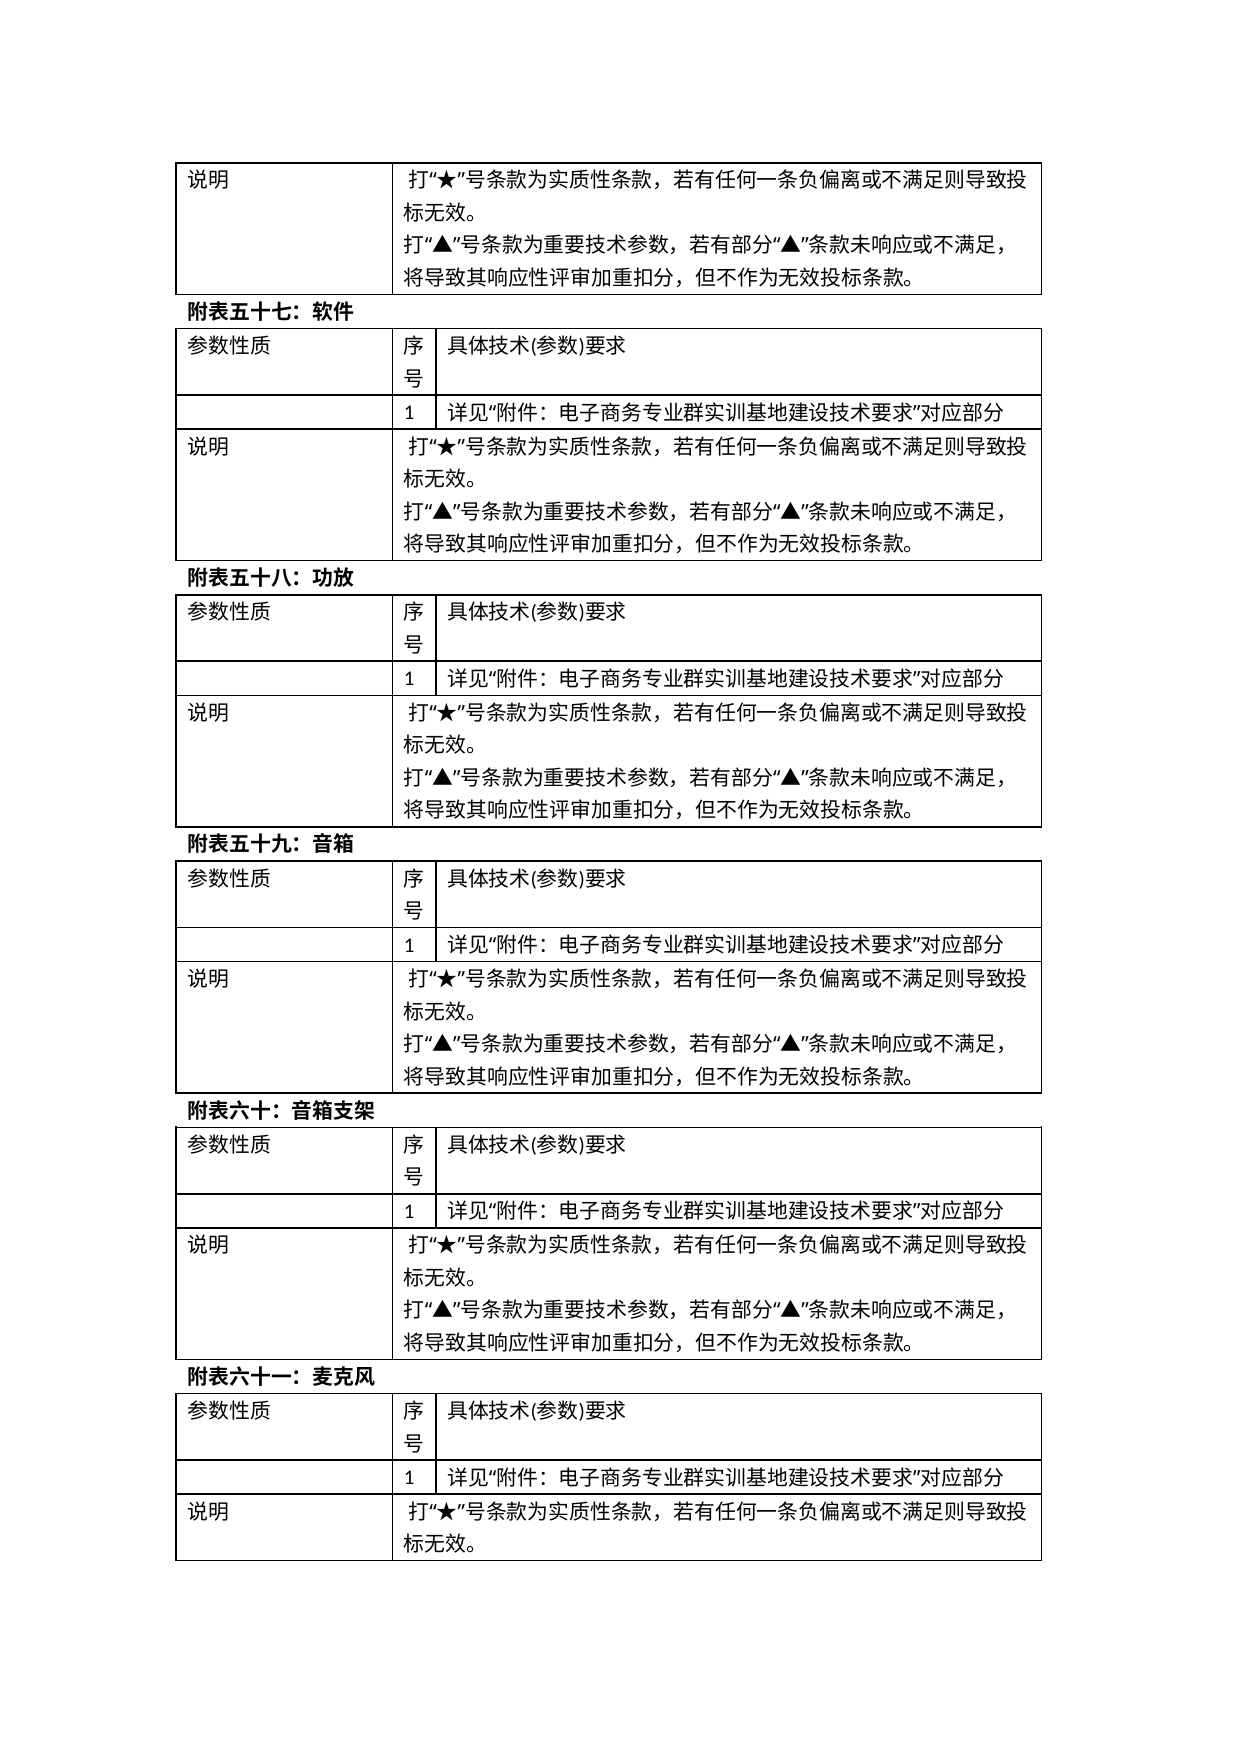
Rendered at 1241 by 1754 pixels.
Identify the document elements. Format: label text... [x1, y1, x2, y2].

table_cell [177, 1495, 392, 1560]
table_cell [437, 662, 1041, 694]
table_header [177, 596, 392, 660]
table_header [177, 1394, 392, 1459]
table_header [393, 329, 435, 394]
text 附表六十：音箱支架 [187, 1094, 1053, 1126]
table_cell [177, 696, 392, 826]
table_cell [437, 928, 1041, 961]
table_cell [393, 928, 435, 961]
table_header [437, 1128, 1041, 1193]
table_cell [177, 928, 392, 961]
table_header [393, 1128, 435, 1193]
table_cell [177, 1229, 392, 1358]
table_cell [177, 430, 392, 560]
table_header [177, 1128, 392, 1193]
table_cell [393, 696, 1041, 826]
text 附表六十一：麦克风 [187, 1360, 1053, 1393]
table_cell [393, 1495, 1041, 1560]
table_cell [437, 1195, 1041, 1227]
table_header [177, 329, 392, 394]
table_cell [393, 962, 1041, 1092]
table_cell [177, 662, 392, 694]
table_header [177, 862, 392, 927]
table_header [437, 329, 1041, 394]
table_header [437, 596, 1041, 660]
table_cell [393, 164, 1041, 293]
text 附表五十九：音箱 [187, 828, 1053, 860]
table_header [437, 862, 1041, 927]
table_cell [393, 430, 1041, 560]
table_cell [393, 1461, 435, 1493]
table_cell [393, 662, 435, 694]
text 附表五十八：功放 [187, 561, 1053, 594]
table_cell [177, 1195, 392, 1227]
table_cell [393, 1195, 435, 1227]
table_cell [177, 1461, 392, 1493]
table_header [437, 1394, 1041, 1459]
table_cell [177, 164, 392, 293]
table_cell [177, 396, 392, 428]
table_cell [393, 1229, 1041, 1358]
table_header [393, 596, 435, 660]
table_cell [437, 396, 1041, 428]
text 附表五十七：软件 [187, 295, 1053, 328]
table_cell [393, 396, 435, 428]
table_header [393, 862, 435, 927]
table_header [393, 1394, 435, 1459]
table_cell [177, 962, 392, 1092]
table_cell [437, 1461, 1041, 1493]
